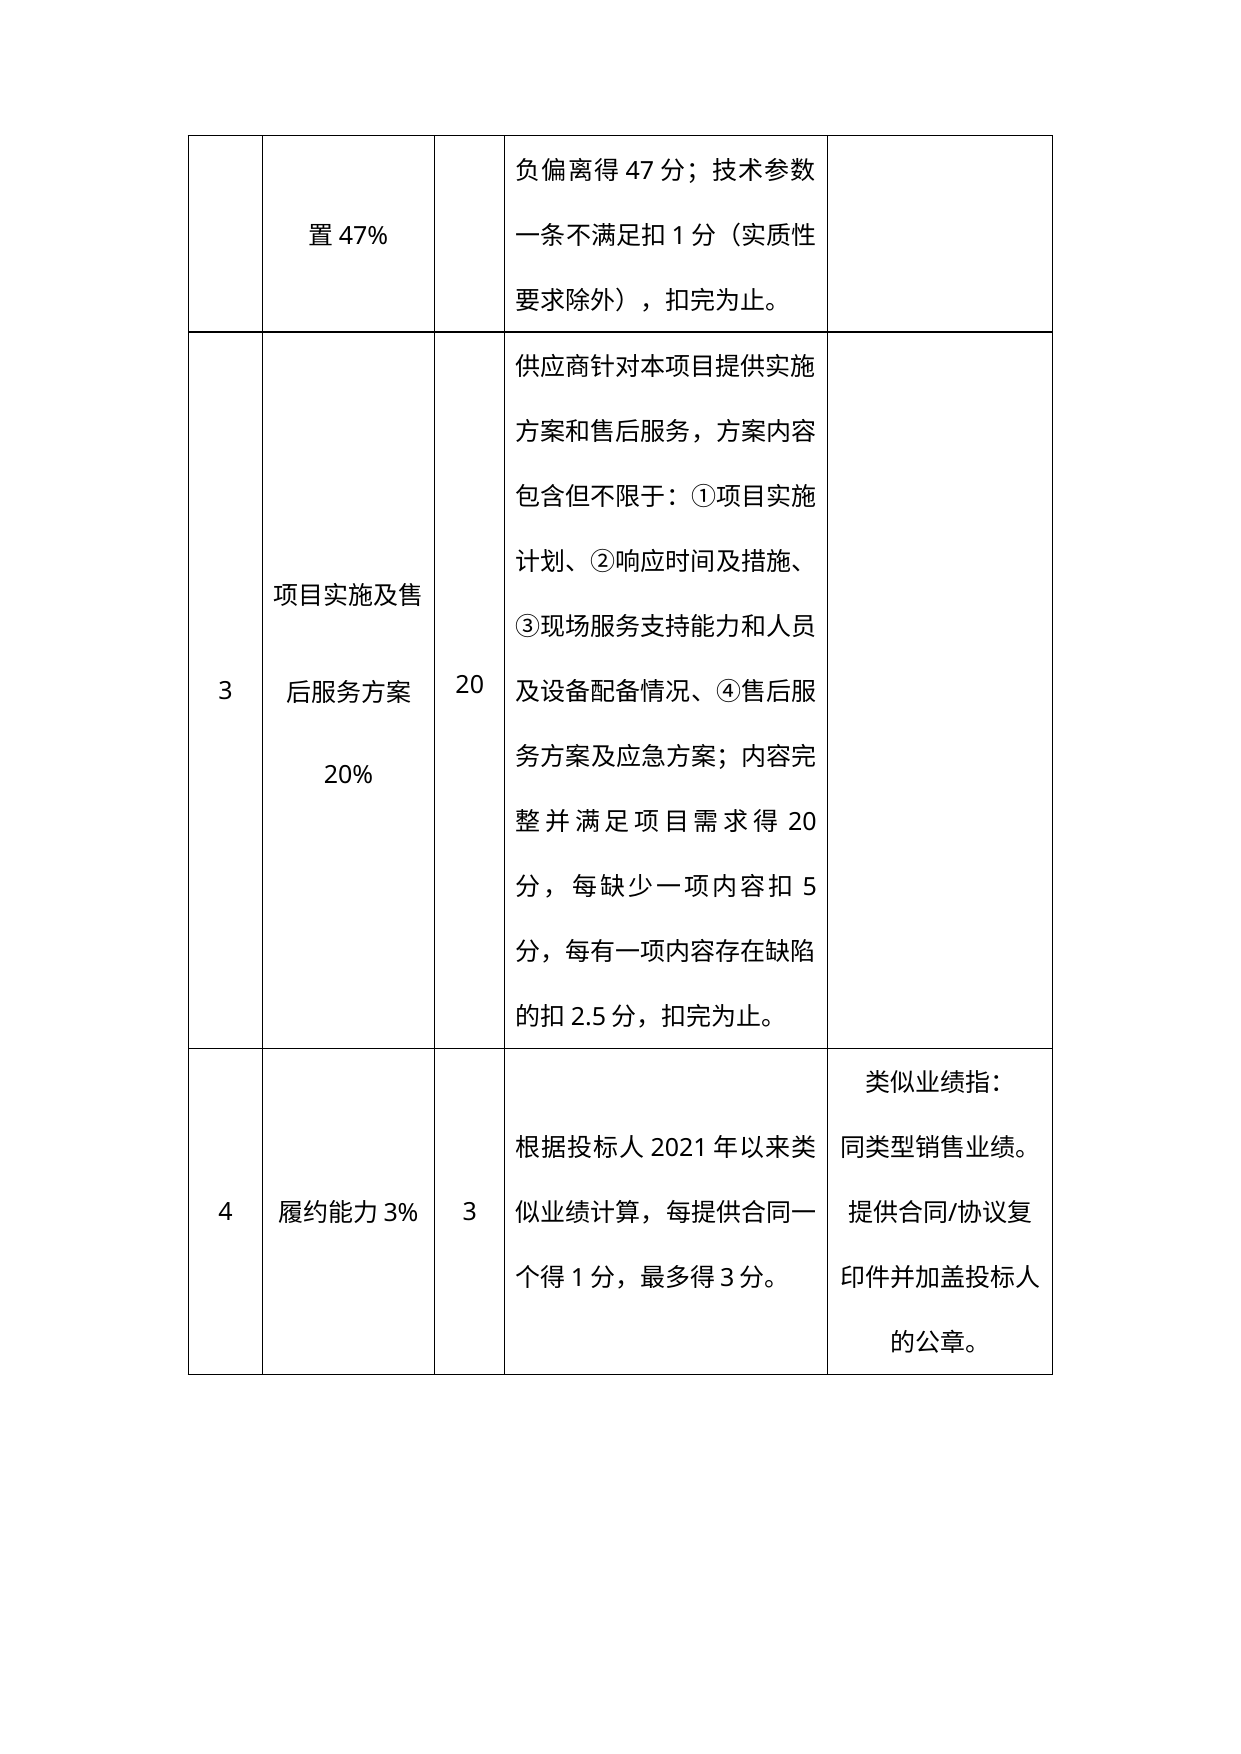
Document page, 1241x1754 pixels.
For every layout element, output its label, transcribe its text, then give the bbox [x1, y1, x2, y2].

table_cell 供应商针对本项目提供实施方案和售后服务，方案内容包含但不限于：①项目实施计划、②响应时间及措施、③现场服务支持能力和人员及设备配备情况、④售后服务方案及应急方案；内容完整并满足项目需求得20分，每缺少一项内容扣5分，每有一项内容存在缺陷的扣2.5分，扣完为止。 [505, 333, 827, 1047]
table_cell 47 [435, 136, 504, 331]
table_cell [828, 136, 1052, 331]
table_cell 类似业绩指： 同类型销售业绩。 提供合同/协议复印件并加盖投标人的公章。 [828, 1049, 1052, 1373]
table_cell 4 [189, 1049, 262, 1373]
table_cell 2 [189, 136, 262, 331]
table_cell 20 [435, 333, 504, 1047]
table_cell [828, 333, 1052, 1047]
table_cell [505, 136, 827, 331]
table_cell 项目实施及售后服务方案 20% [263, 333, 434, 1047]
table_cell 履约能力3% [263, 1049, 434, 1373]
table_cell 根据投标人2021年以来类似业绩计算，每提供合同一个得1分，最多得3分。 [505, 1049, 827, 1373]
table_cell 3 [189, 333, 262, 1047]
table_cell 技术指标和配置47% [263, 136, 434, 331]
table_cell 3 [435, 1049, 504, 1373]
